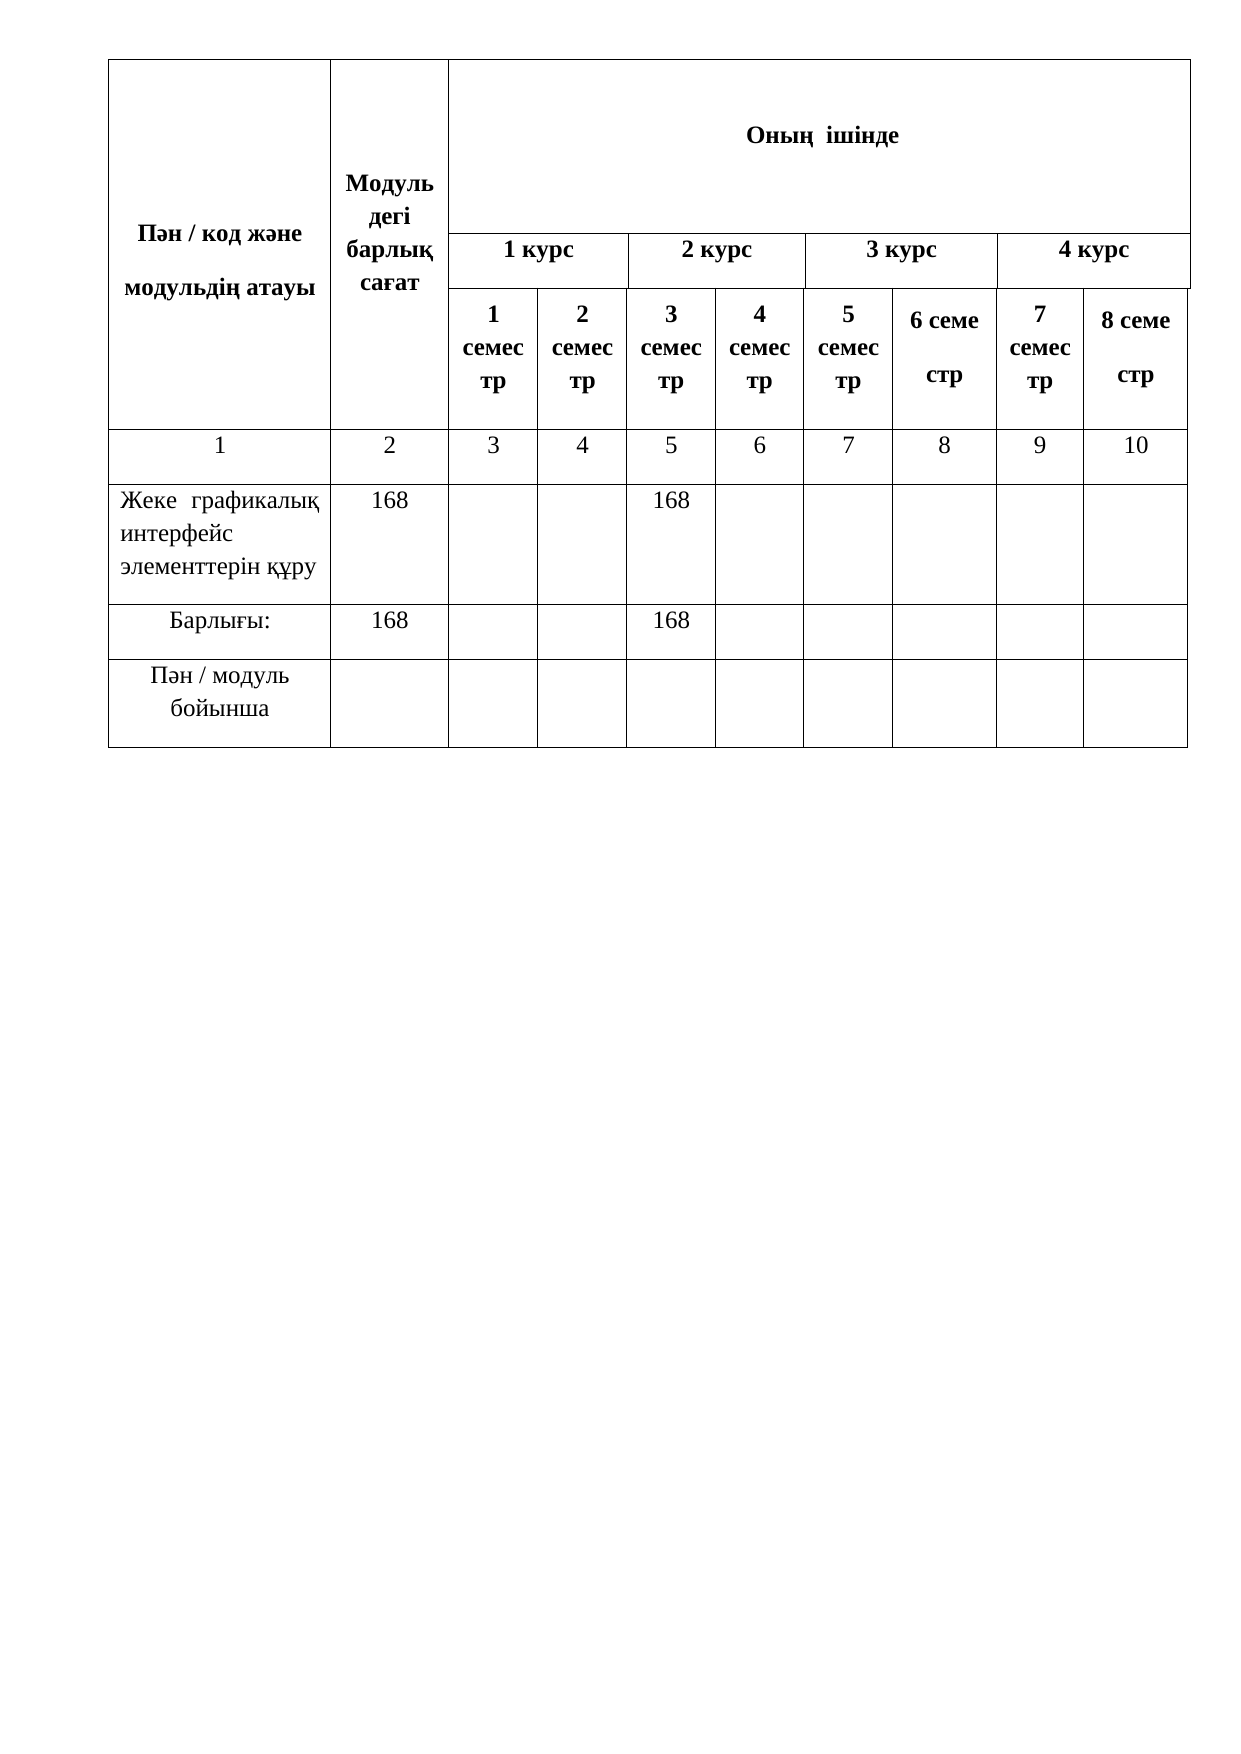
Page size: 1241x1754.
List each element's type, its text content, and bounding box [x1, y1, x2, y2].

table_cell [893, 605, 996, 659]
table_cell Пән / модуль бойынша [109, 660, 330, 747]
table_cell 5 семестр [804, 289, 892, 429]
table_cell [449, 660, 537, 747]
table_cell [997, 660, 1083, 747]
table_cell 5 [627, 430, 715, 484]
table_cell 4 семестр [716, 289, 803, 429]
table_cell 2 курс [629, 234, 805, 288]
table_cell 168 [627, 485, 715, 604]
table_cell 8 семе стр [1084, 289, 1187, 429]
table_cell [331, 660, 448, 747]
table_header Пән / код және модульдің атауы [109, 60, 330, 429]
table_cell [997, 485, 1083, 604]
table_cell 3 [449, 430, 537, 484]
table_cell [716, 660, 803, 747]
table_cell 6 [716, 430, 803, 484]
table_cell [627, 660, 715, 747]
table_cell 7 [804, 430, 892, 484]
table_cell [804, 660, 892, 747]
table_cell [1084, 485, 1187, 604]
table_cell 9 [997, 430, 1083, 484]
table_cell [804, 605, 892, 659]
table_cell 6 семе стр [893, 289, 996, 429]
table_cell 168 [331, 485, 448, 604]
table_cell [538, 605, 626, 659]
table_cell Жеке графикалық интерфейс элементтерін құру [109, 485, 330, 604]
table_cell 4 [538, 430, 626, 484]
table_cell [716, 605, 803, 659]
table_cell 3 семестр [627, 289, 715, 429]
table_cell [716, 485, 803, 604]
table_cell 168 [627, 605, 715, 659]
table_cell 1 [109, 430, 330, 484]
table_cell 2 [331, 430, 448, 484]
table_cell [538, 660, 626, 747]
table_cell Барлығы: [109, 605, 330, 659]
table_header Модульдегі барлық сағат [331, 60, 448, 429]
table_header Оның ішінде [449, 60, 1190, 233]
table_cell [1084, 660, 1187, 747]
table_cell 4 курс [998, 234, 1190, 288]
table_cell [893, 485, 996, 604]
table_cell 3 курс [806, 234, 997, 288]
table_cell 10 [1084, 430, 1187, 484]
table_cell [997, 605, 1083, 659]
table_cell [538, 485, 626, 604]
table_cell [804, 485, 892, 604]
table_cell 2 семестр [538, 289, 626, 429]
table_cell [449, 605, 537, 659]
table_cell 1 семестр [449, 289, 537, 429]
table_cell [449, 485, 537, 604]
table_cell 8 [893, 430, 996, 484]
table_cell 7 семестр [997, 289, 1083, 429]
table_cell 1 курс [449, 234, 628, 288]
table_cell [1084, 605, 1187, 659]
table_cell [893, 660, 996, 747]
table_cell 168 [331, 605, 448, 659]
